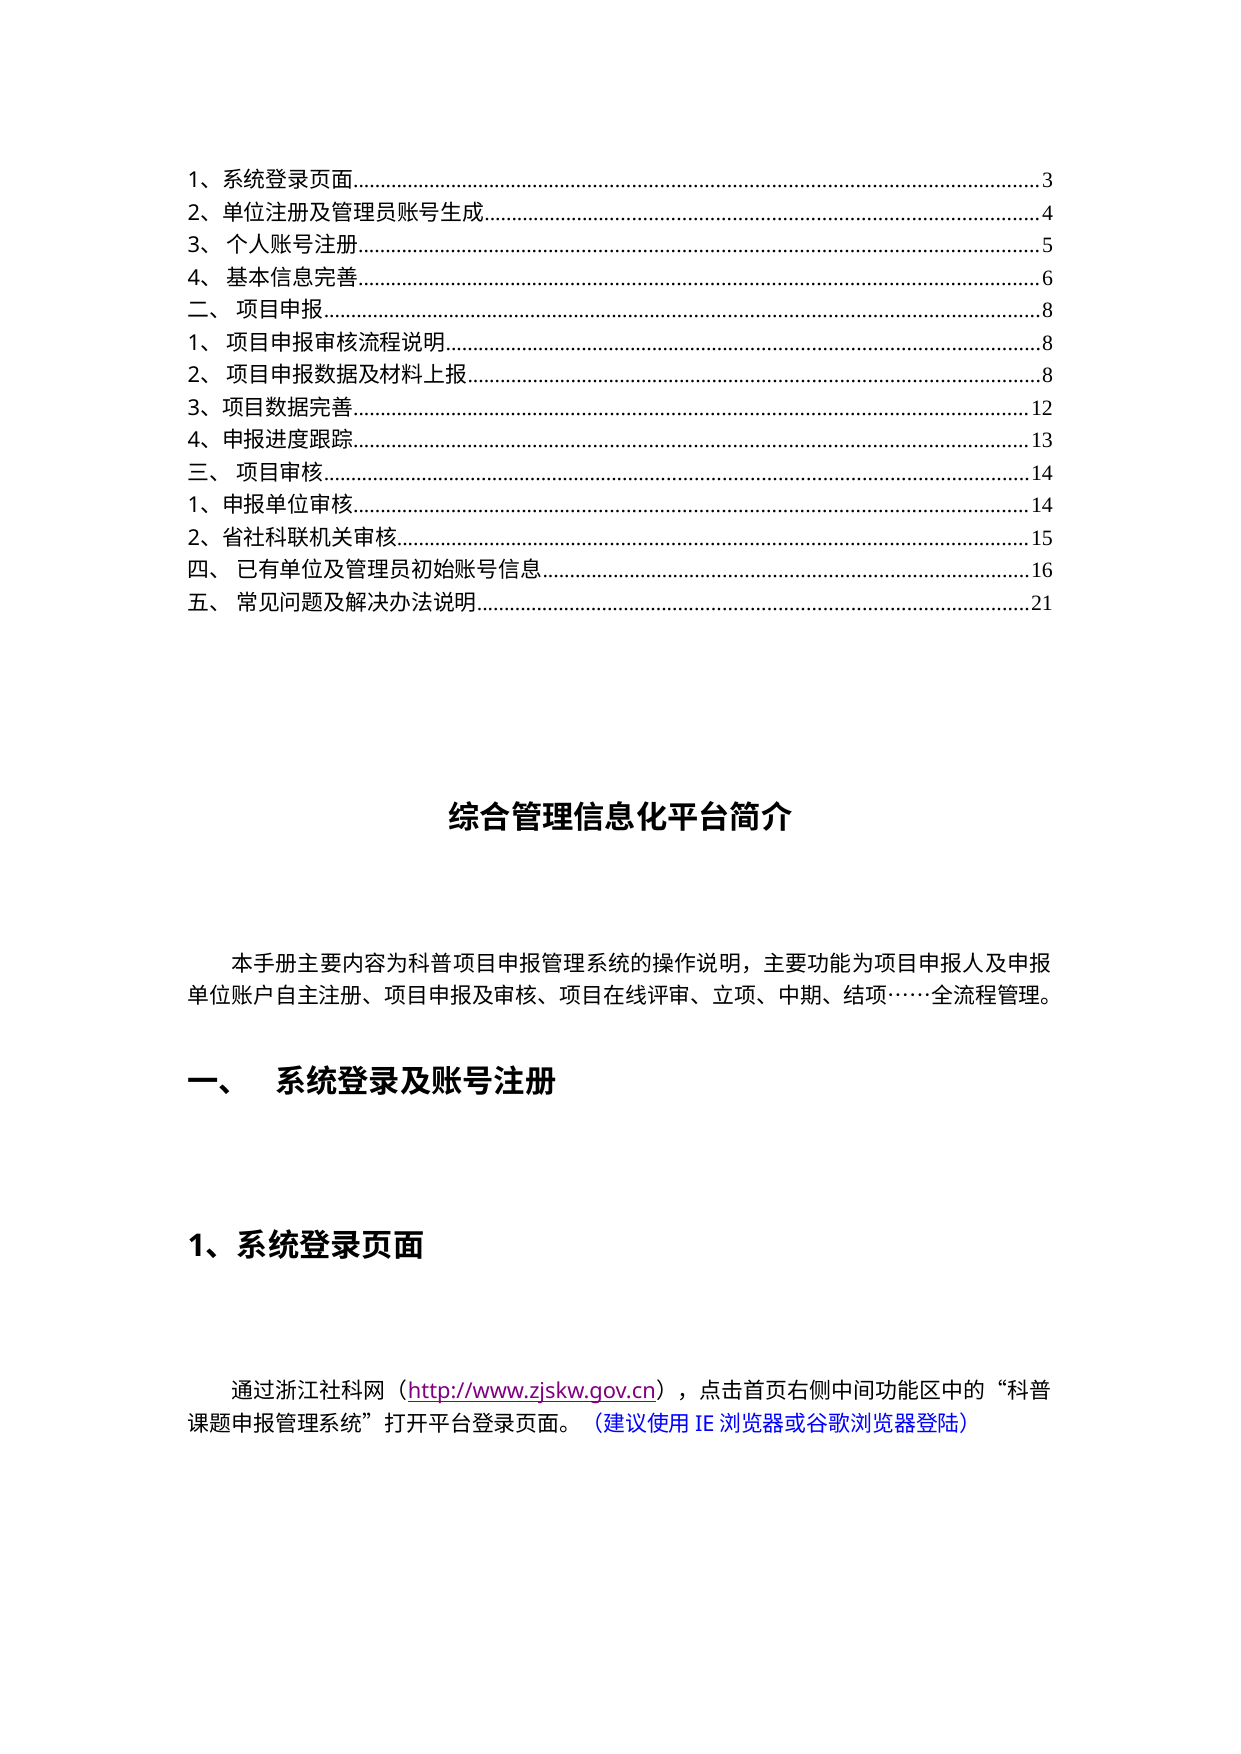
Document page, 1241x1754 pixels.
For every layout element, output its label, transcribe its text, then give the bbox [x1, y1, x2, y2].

text 1、系统登录页面 3 [187, 162, 1053, 194]
text 4、 基本信息完善 6 [187, 259, 1053, 292]
text 通过浙江社科网（http://www.zjskw.gov.cn），点击首页右侧中间功能区中的“科普课题申报管理系统”打开平台登录页面。（建议使用IE浏览器或谷歌浏览器登陆） [187, 1373, 1053, 1438]
text 五、 常见问题及解决办法说明 21 [187, 584, 1053, 617]
text 四、 已有单位及管理员初始账号信息 16 [187, 552, 1053, 584]
text 2、 项目申报数据及材料上报 8 [187, 357, 1053, 389]
subtitle 综合管理信息化平台简介 [187, 782, 1053, 847]
text 2、省社科联机关审核 15 [187, 519, 1053, 552]
text 本手册主要内容为科普项目申报管理系统的操作说明，主要功能为项目申报人及申报单位账户自主注册、项目申报及审核、项目在线评审、立项、中期、结项……全流程管理。 [187, 945, 1053, 1010]
text 3、项目数据完善 12 [187, 389, 1053, 422]
text 3、 个人账号注册 5 [187, 227, 1053, 259]
text 三、 项目审核 14 [187, 454, 1053, 487]
text 1、申报单位审核 14 [187, 487, 1053, 519]
text 2、单位注册及管理员账号生成 4 [187, 194, 1053, 227]
text 二、 项目申报 8 [187, 292, 1053, 324]
text 1、 项目申报审核流程说明 8 [187, 324, 1053, 357]
text 4、申报进度跟踪 13 [187, 422, 1053, 454]
subtitle 1、系统登录页面 [187, 1210, 1053, 1275]
subtitle 系统登录及账号注册 [187, 1046, 1053, 1111]
